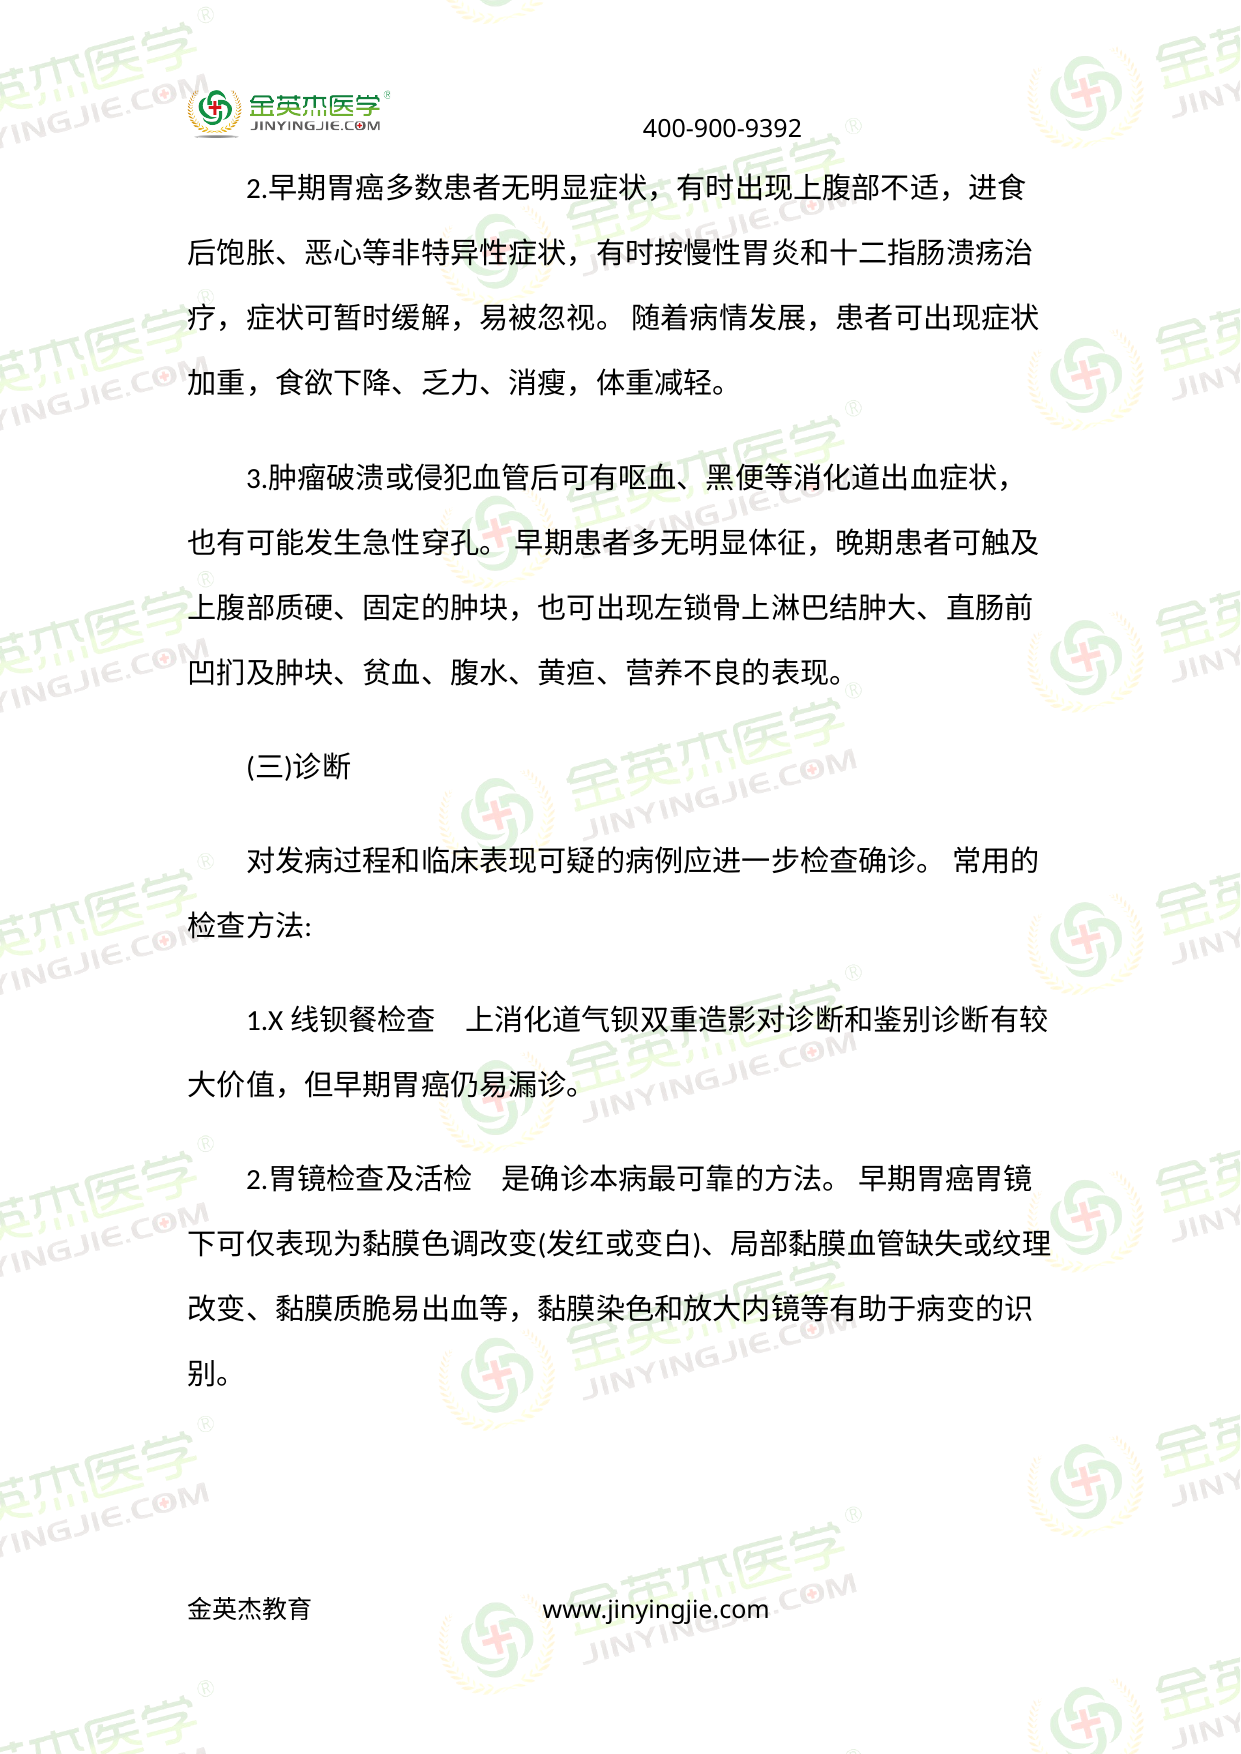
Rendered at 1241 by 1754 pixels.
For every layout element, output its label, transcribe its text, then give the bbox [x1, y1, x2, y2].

text 1.X 线钡餐检查 上消化道气钡双重造影对诊断和鉴别诊断有较大价值，但早期胃癌仍易漏诊。 [187, 985, 1053, 1115]
picture [187, 90, 390, 138]
text 2.胃镜检查及活检 是确诊本病最可靠的方法。 早期胃癌胃镜下可仅表现为黏膜色调改变(发红或变白)、局部黏膜血管缺失或纹理改变、黏膜质脆易出血等，黏膜染色和放大内镜等有助于病变的识别。 [187, 1144, 1053, 1404]
text 2.早期胃癌多数患者无明显症状，有时出现上腹部不适，进食后饱胀、恶心等非特异性症状，有时按慢性胃炎和十二指肠溃疡治疗，症状可暂时缓解，易被忽视。 随着病情发展，患者可出现症状加重，食欲下降、乏力、消瘦，体重减轻。 [187, 154, 1053, 414]
text (三)诊断 [187, 732, 1053, 797]
text 对发病过程和临床表现可疑的病例应进一步检查确诊。 常用的检查方法: [187, 826, 1053, 956]
text 3.肿瘤破溃或侵犯血管后可有呕血、黑便等消化道出血症状，也有可能发生急性穿孔。 早期患者多无明显体征，晚期患者可触及上腹部质硬、固定的肿块，也可出现左锁骨上淋巴结肿大、直肠前凹扪及肿块、贫血、腹水、黄疸、营养不良的表现。 [187, 443, 1053, 703]
